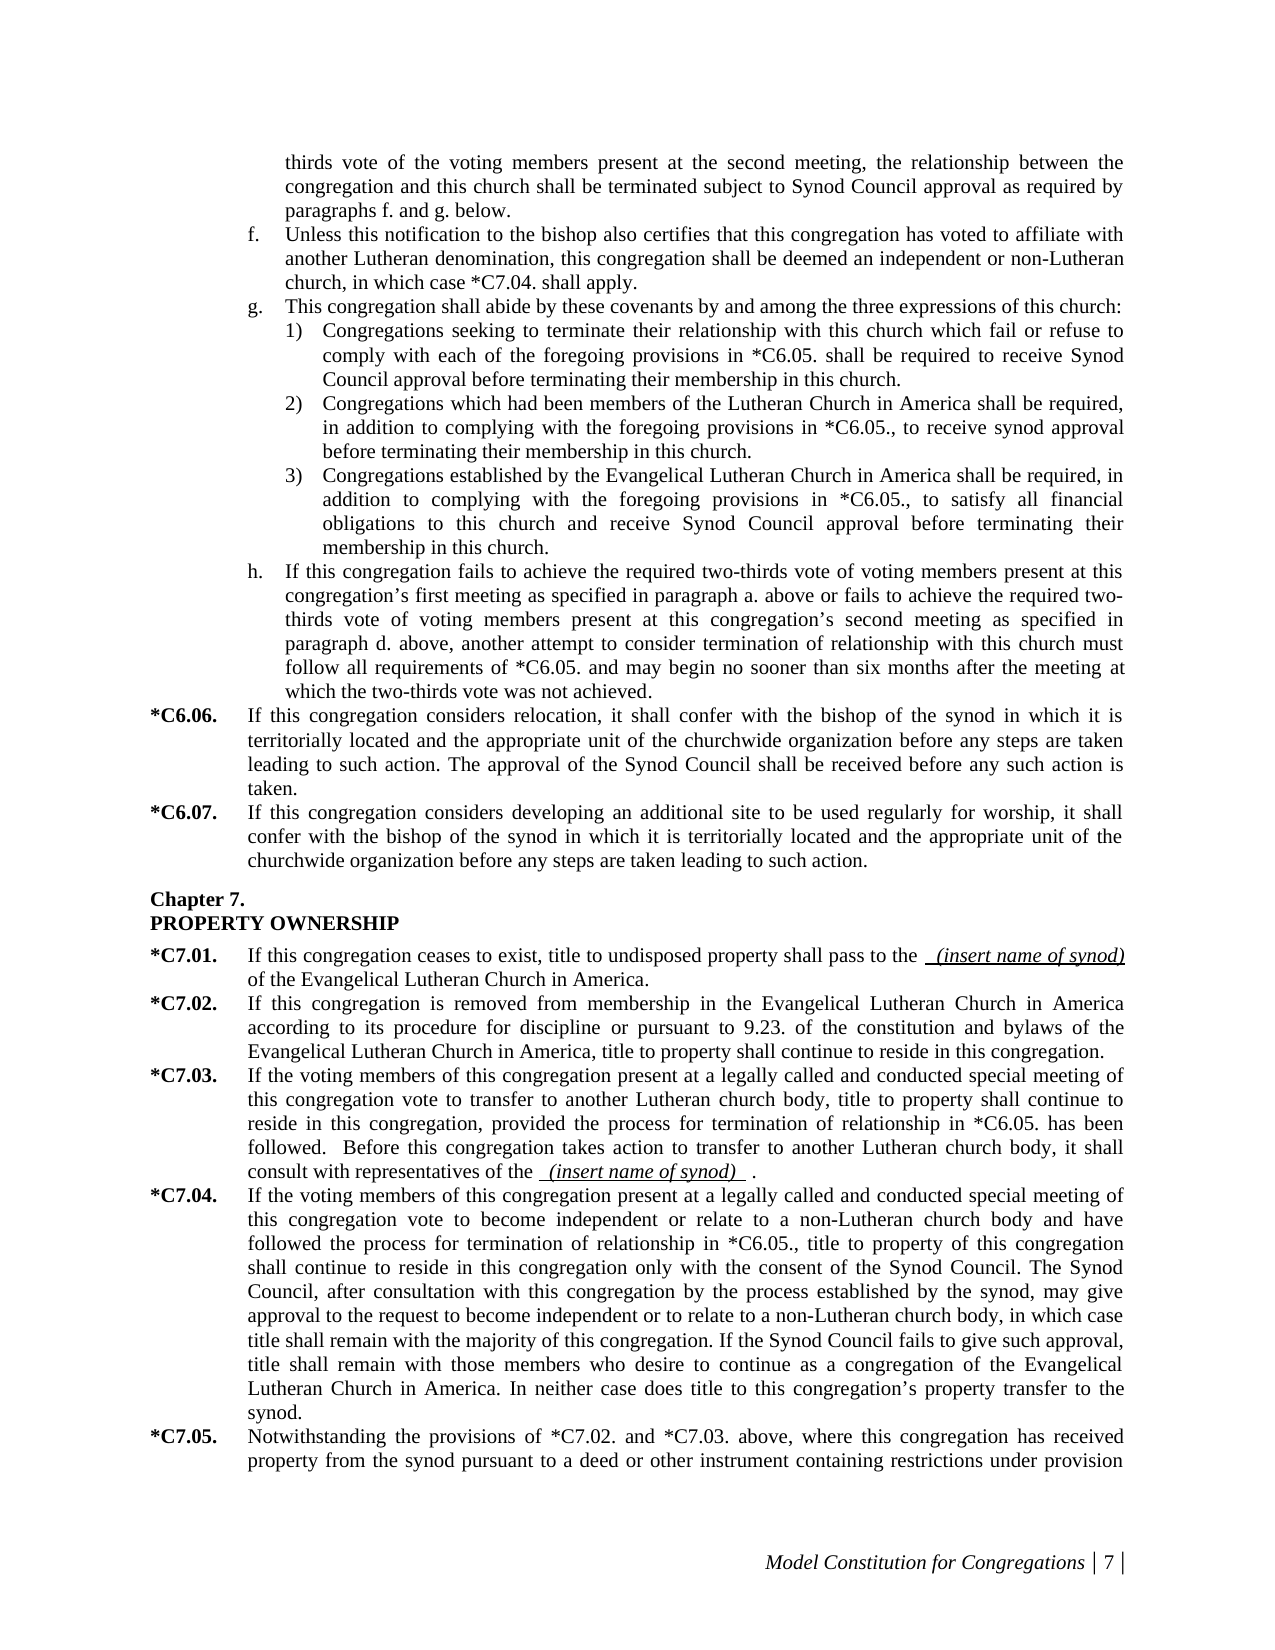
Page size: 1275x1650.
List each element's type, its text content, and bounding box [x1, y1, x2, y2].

text *C6.07. If this congregation considers developing an additional site to be used regularly for worship, it shall confer with the bishop of the synod in which it is territorially located and the appropriate unit of the churchwide organization before any steps are taken leading to such action. [150, 800, 1125, 872]
text *C7.01. If this congregation ceases to exist, title to undisposed property shall pass to the (insert name of synod) of the Evangelical Lutheran Church in America. [150, 942, 1125, 991]
text 2) Congregations which had been members of the Lutheran Church in America shall be required, in addition to complying with the foregoing provisions in *C6.05., to receive synod approval before terminating their membership in this church. [285, 391, 1125, 463]
text h. If this congregation fails to achieve the required two-thirds vote of voting members present at this congregation’s first meeting as specified in paragraph a. above or fails to achieve the required two-thirds vote of voting members present at this congregation’s second meeting as specified in paragraph d. above, another attempt to consider termination of relationship with this church must follow all requirements of *C6.05. and may begin no sooner than six months after the meeting at which the two-thirds vote was not achieved. [150, 559, 1125, 703]
text 1) Congregations seeking to terminate their relationship with this church which fail or refuse to comply with each of the foregoing provisions in *C6.05. shall be required to receive Synod Council approval before terminating their membership in this church. [150, 318, 1125, 391]
text Chapter 7. [150, 887, 1125, 911]
text *C7.03. If the voting members of this congregation present at a legally called and conducted special meeting of this congregation vote to transfer to another Lutheran church body, title to property shall continue to reside in this congregation, provided the process for termination of relationship in *C6.05. has been followed. Before this congregation takes action to transfer to another Lutheran church body, it shall consult with representatives of the (insert name of synod) . [150, 1063, 1125, 1183]
text 3) Congregations established by the Evangelical Lutheran Church in America shall be required, in addition to complying with the foregoing provisions in *C6.05., to satisfy all financial obligations to this church and receive Synod Council approval before terminating their membership in this church. [285, 463, 1125, 559]
text f. Unless this notification to the bishop also certifies that this congregation has voted to affiliate with another Lutheran denomination, this congregation shall be deemed an independent or non-Lutheran church, in which case *C7.04. shall apply. [150, 222, 1125, 294]
text *C6.06. If this congregation considers relocation, it shall confer with the bishop of the synod in which it is territorially located and the appropriate unit of the churchwide organization before any steps are taken leading to such action. The approval of the Synod Council shall be received before any such action is taken. [150, 703, 1125, 800]
text PROPERTY OWNERSHIP [150, 911, 1125, 935]
text *C7.04. If the voting members of this congregation present at a legally called and conducted special meeting of this congregation vote to become independent or relate to a non-Lutheran church body and have followed the process for termination of relationship in *C6.05., title to property of this congregation shall continue to reside in this congregation only with the consent of the Synod Council. The Synod Council, after consultation with this congregation by the process established by the synod, may give approval to the request to become independent or to relate to a non-Lutheran church body, in which case title shall remain with the majority of this congregation. If the Synod Council fails to give such approval, title shall remain with those members who desire to continue as a congregation of the Evangelical Lutheran Church in America. In neither case does title to this congregation’s property transfer to the synod. [150, 1183, 1125, 1424]
text *C7.02. If this congregation is removed from membership in the Evangelical Lutheran Church in America according to its procedure for discipline or pursuant to 9.23. of the constitution and bylaws of the Evangelical Lutheran Church in America, title to property shall continue to reside in this congregation. [150, 991, 1125, 1063]
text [150, 150, 1125, 222]
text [150, 1424, 1125, 1472]
text g. This congregation shall abide by these covenants by and among the three expressions of this church: [150, 294, 1125, 318]
